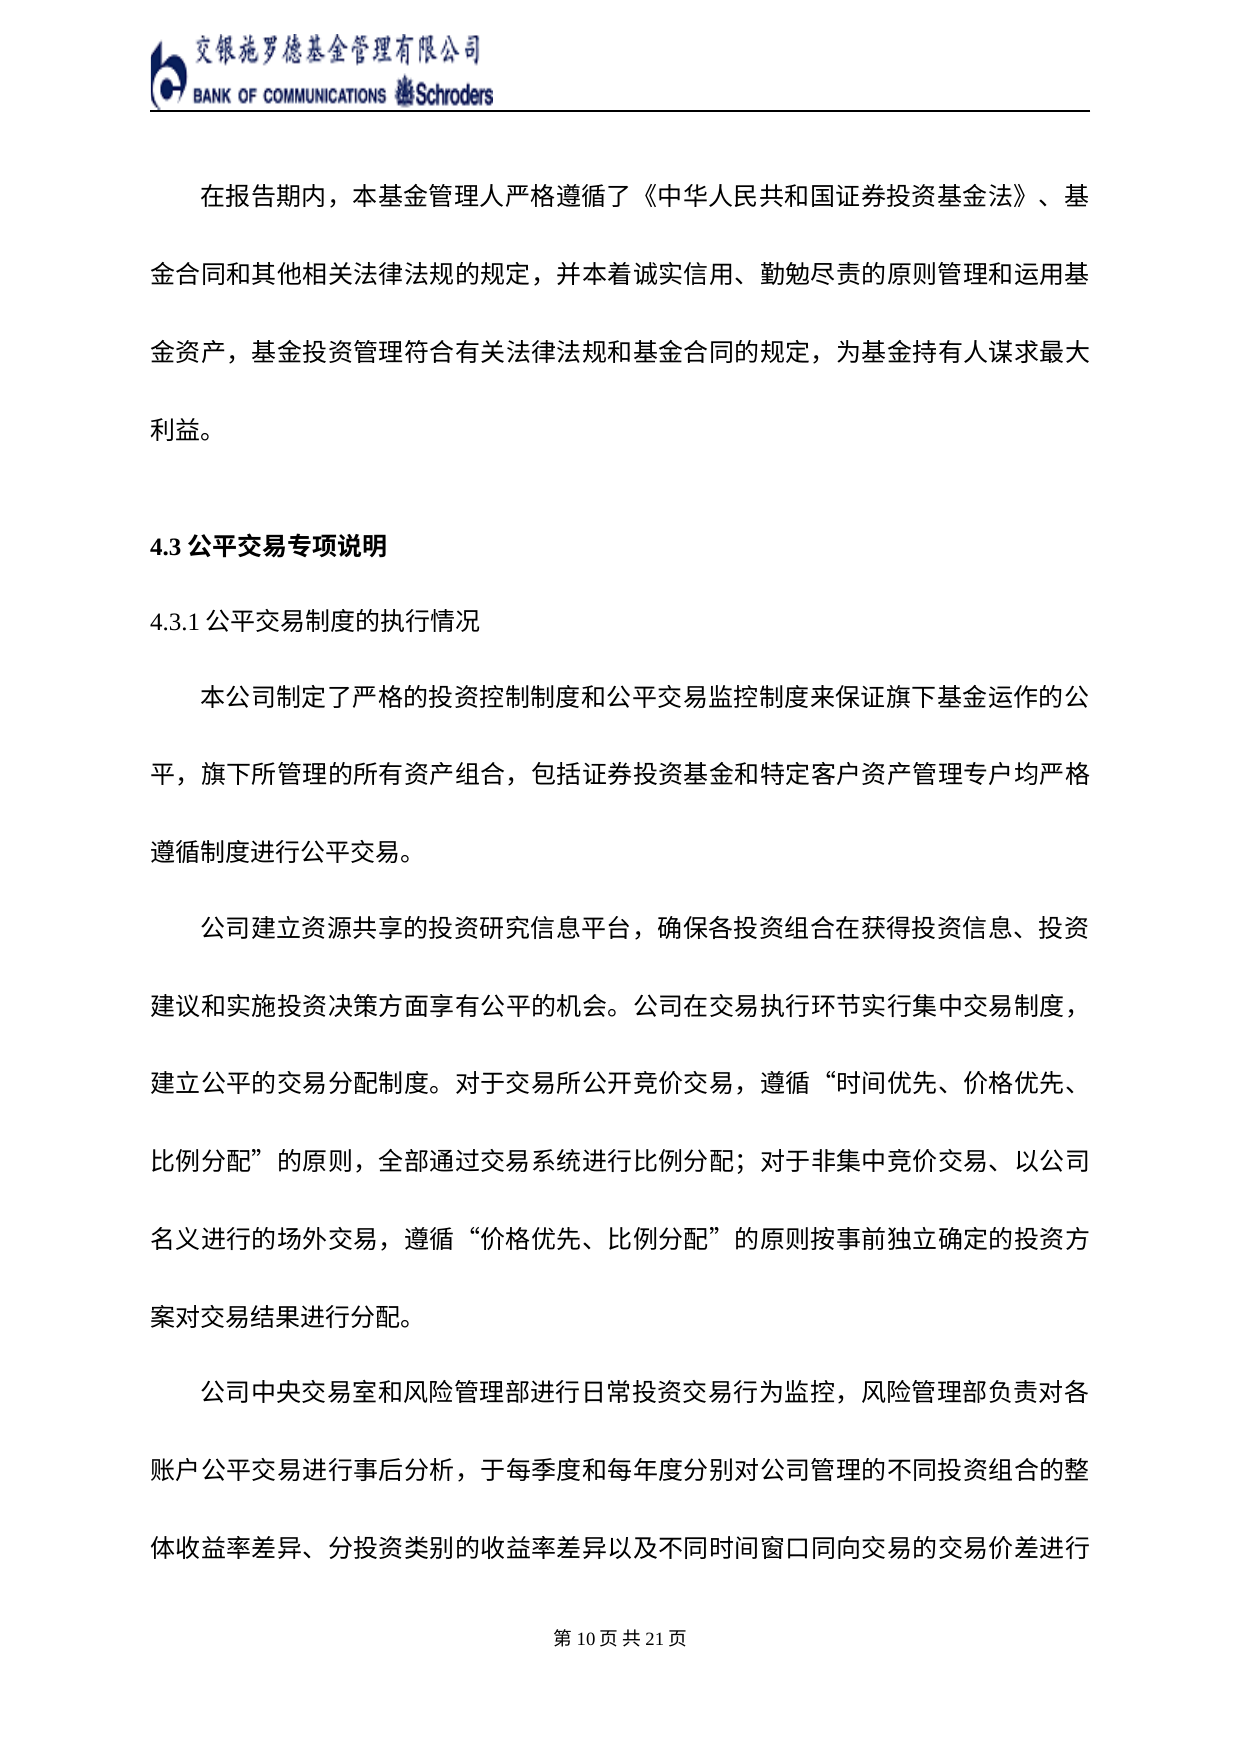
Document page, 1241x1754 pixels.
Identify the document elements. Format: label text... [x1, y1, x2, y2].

text 公司建立资源共享的投资研究信息平台，确保各投资组合在获得投资信息、投资建议和实施投资决策方面享有公平的机会。公司在交易执行环节实行集中交易制度，建立公平的交易分配制度。对于交易所公开竞价交易，遵循“时间优先、价格优先、比例分配”的原则，全部通过交易系统进行比例分配；对于非集中竞价交易、以公司名义进行的场外交易，遵循“价格优先、比例分配”的原则按事前独立确定的投资方案对交易结果进行分配。 [150, 894, 1090, 1348]
text 公平交易制度的执行情况 [150, 587, 1090, 652]
picture [150, 34, 493, 110]
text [150, 1358, 1090, 1579]
text 在报告期内，本基金管理人严格遵循了《中华人民共和国证券投资基金法》、基金合同和其他相关法律法规的规定，并本着诚实信用、勤勉尽责的原则管理和运用基金资产，基金投资管理符合有关法律法规和基金合同的规定，为基金持有人谋求最大利益。 [150, 162, 1090, 461]
text 4.3 公平交易专项说明 [150, 512, 1090, 577]
text 本公司制定了严格的投资控制制度和公平交易监控制度来保证旗下基金运作的公平，旗下所管理的所有资产组合，包括证券投资基金和特定客户资产管理专户均严格遵循制度进行公平交易。 [150, 663, 1090, 883]
